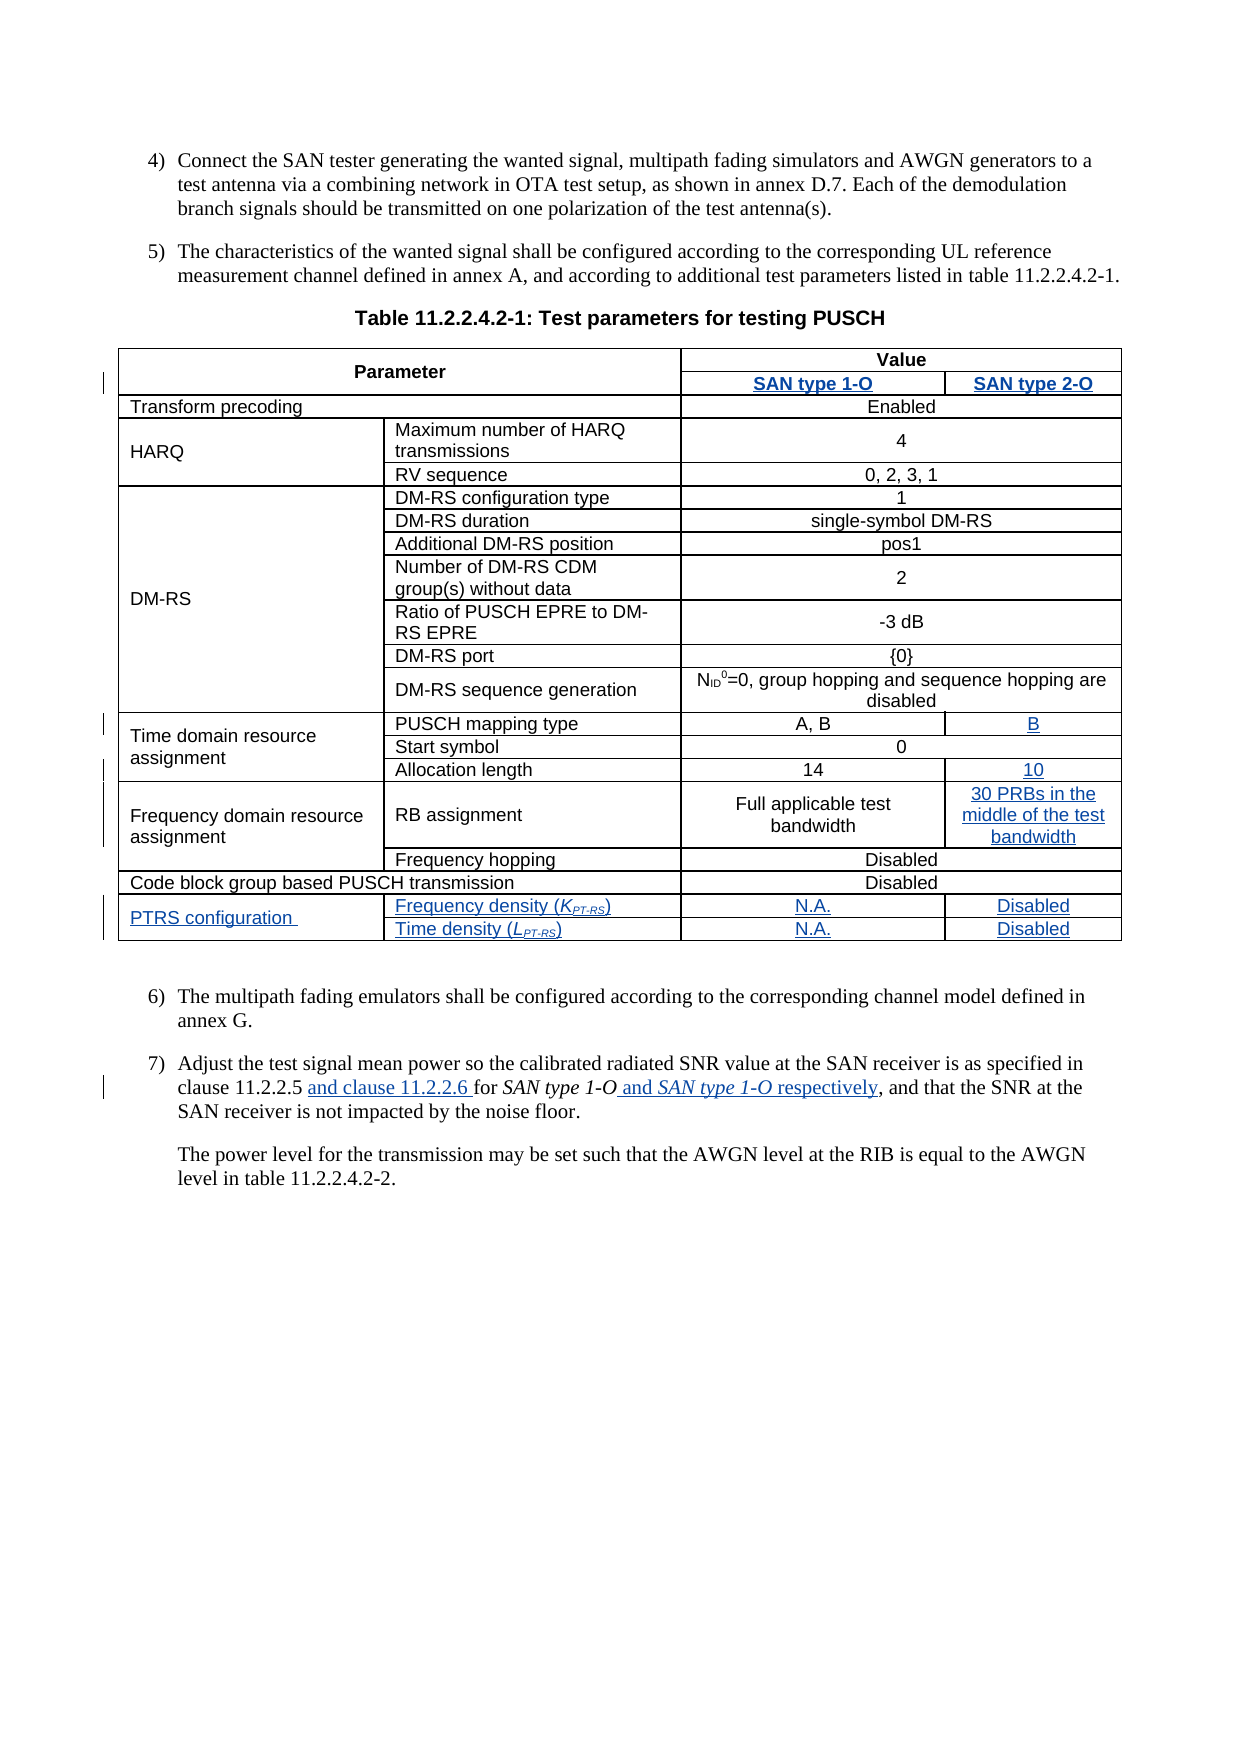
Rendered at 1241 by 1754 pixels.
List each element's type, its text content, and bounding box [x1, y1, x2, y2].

table_cell A, B [682, 713, 944, 734]
table_cell Enabled [682, 396, 1121, 417]
table_cell RV sequence [385, 463, 680, 485]
table_cell HARQ [119, 419, 383, 485]
table_cell [946, 759, 1121, 781]
table_cell single-symbol DM-RS [682, 510, 1121, 531]
table_cell [946, 372, 1121, 394]
text 7) Adjust the test signal mean power so the calibrated radiated SNR value at the SAN receiver is as specified in clause 11.2.2.5 for SAN type 1-O, and that the SNR at the SAN receiver is not impacted by the noise floor. [148, 1051, 1122, 1123]
table_cell {0} [682, 645, 1121, 667]
table_cell Time domain resource assignment [119, 713, 383, 781]
text 6) The multipath fading emulators shall be configured according to the corresponding channel model defined in annex G. [148, 984, 1122, 1032]
table_cell Disabled [682, 849, 1121, 870]
table_cell Number of DM-RS CDM group(s) without data [385, 556, 680, 599]
table_cell DM-RS sequence generation [385, 668, 680, 711]
table_cell PUSCH mapping type [385, 713, 680, 734]
table_cell DM-RS configuration type [385, 487, 680, 508]
table_cell Ratio of PUSCH EPRE to DM-RS EPRE [385, 601, 680, 644]
table_cell Additional DM-RS position [385, 533, 680, 554]
table_cell Full applicable test bandwidth [682, 782, 944, 847]
table_cell Transform precoding [119, 396, 680, 417]
table_cell [946, 782, 1121, 847]
table_cell [682, 895, 944, 916]
table_cell DM-RS duration [385, 510, 680, 531]
table_cell [946, 895, 1121, 916]
table_cell 0, 2, 3, 1 [682, 463, 1121, 485]
table_cell NID0=0, group hopping and sequence hopping are disabled [682, 668, 1121, 711]
table_cell [682, 918, 944, 939]
text 5) The characteristics of the wanted signal shall be configured according to the corresponding UL reference measurement channel defined in annex A, and according to additional test parameters listed in table 11.2.2.4.2-1. [148, 239, 1122, 287]
table_header Value [682, 349, 1121, 371]
text The power level for the transmission may be set such that the AWGN level at the RIB is equal to the AWGN level in table 11.2.2.4.2-2. [148, 1142, 1122, 1190]
table_cell -3 dB [682, 601, 1121, 644]
table_cell 14 [682, 759, 944, 781]
table_cell Frequency hopping [385, 849, 680, 870]
table_cell [946, 918, 1121, 939]
table_cell Disabled [682, 872, 1121, 893]
text Table 11.2.2.4.2-1: Test parameters for testing PUSCH [118, 306, 1122, 329]
table_cell 1 [682, 487, 1121, 508]
text 4) Connect the SAN tester generating the wanted signal, multipath fading simulators and AWGN generators to a test antenna via a combining network in OTA test setup, as shown in annex D.7. Each of the demodulation branch signals should be transmitted on one polarization of the test antenna(s). [148, 148, 1122, 220]
table_cell [119, 895, 383, 939]
table_cell [385, 918, 680, 939]
table_cell pos1 [682, 533, 1121, 554]
table_cell 0 [682, 736, 1121, 758]
table_cell 2 [682, 556, 1121, 599]
table_cell DM-RS port [385, 645, 680, 667]
table_header Parameter [119, 349, 680, 394]
table_cell Maximum number of HARQ transmissions [385, 419, 680, 462]
table_cell Allocation length [385, 759, 680, 781]
table_cell [385, 895, 680, 916]
table_cell DM-RS [119, 487, 383, 711]
table_cell [682, 372, 944, 394]
table_cell Frequency domain resource assignment [119, 782, 383, 870]
table_cell RB assignment [385, 782, 680, 847]
table_cell 4 [682, 419, 1121, 462]
table_cell [946, 713, 1121, 734]
table_cell Start symbol [385, 736, 680, 758]
table_cell Code block group based PUSCH transmission [119, 872, 680, 893]
